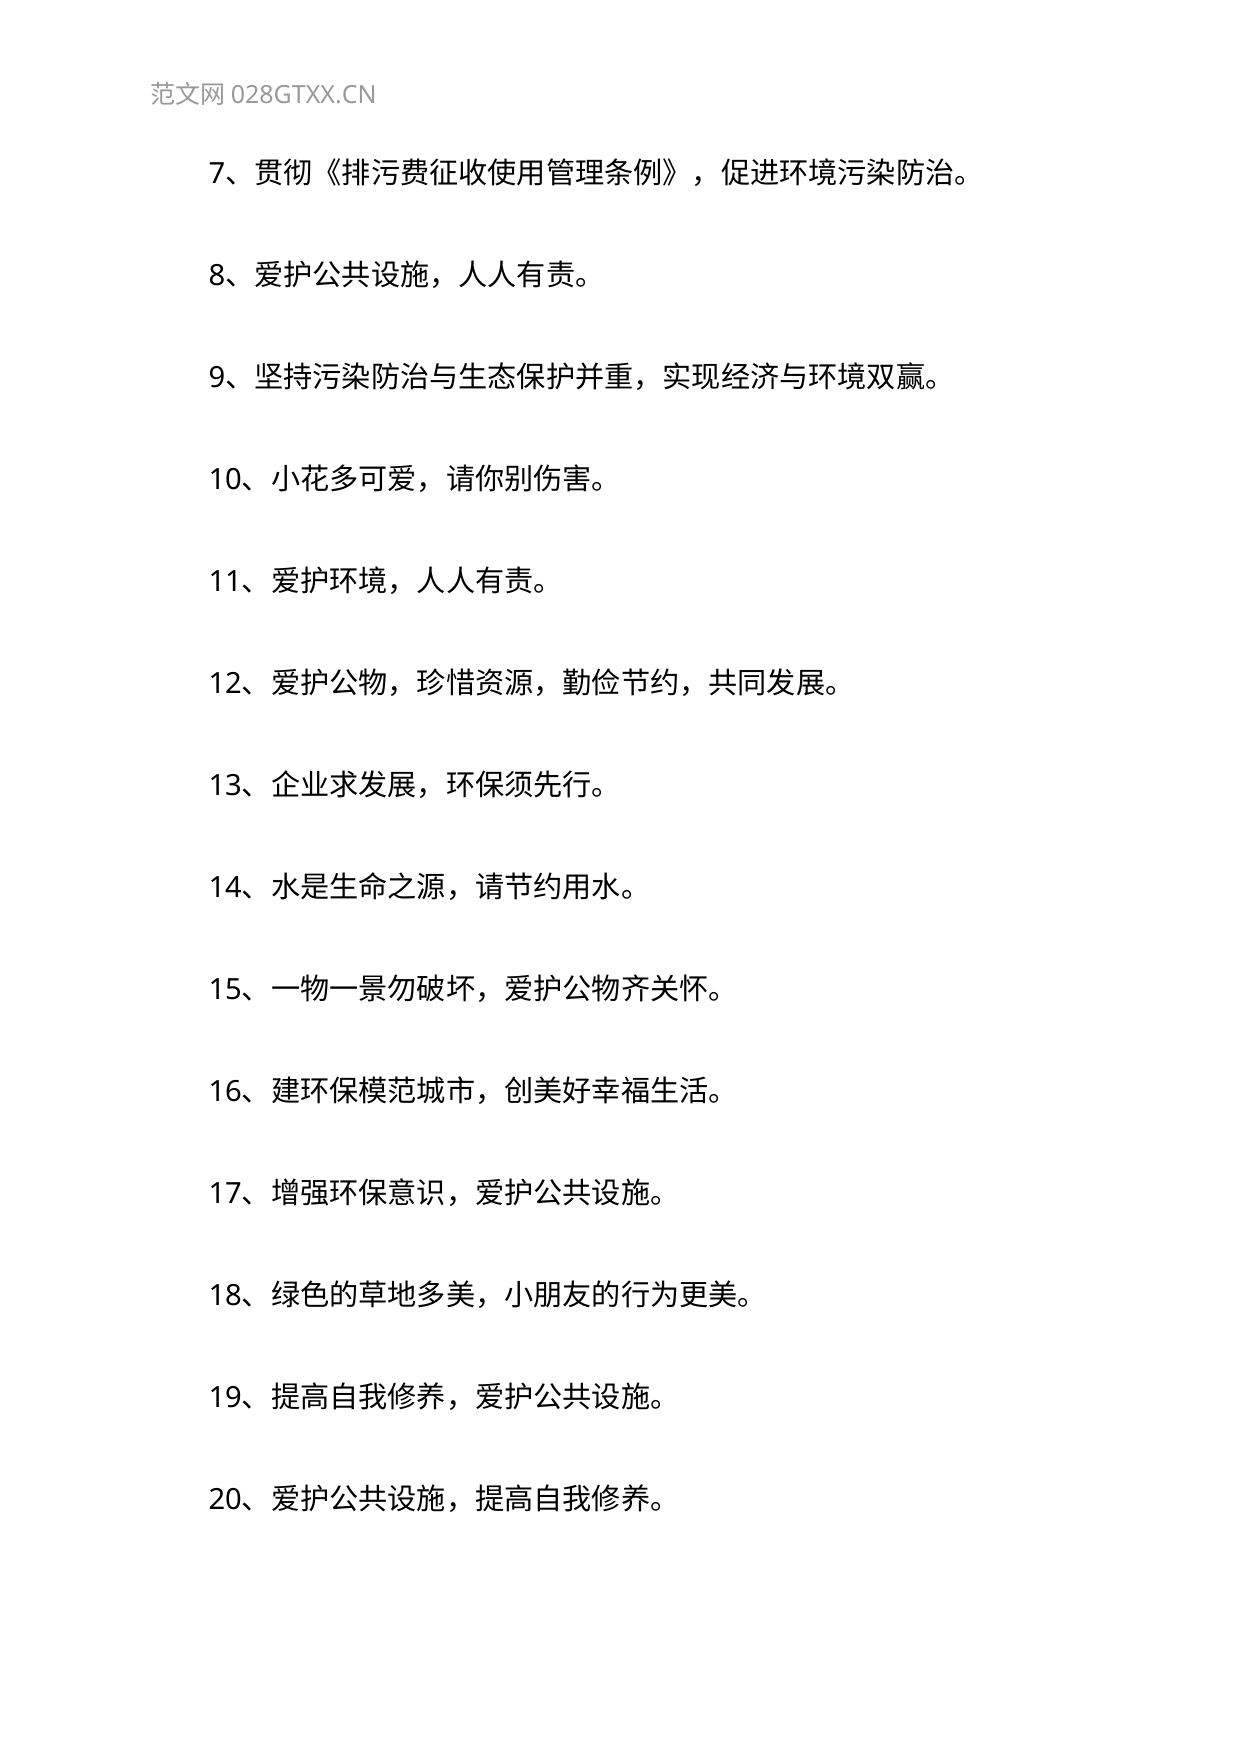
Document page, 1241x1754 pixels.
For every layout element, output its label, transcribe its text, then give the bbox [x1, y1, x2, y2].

text 14、水是生命之源，请节约用水。 [150, 864, 1090, 906]
text 10、小花多可爱，请你别伤害。 [150, 456, 1090, 498]
text 17、增强环保意识，爱护公共设施。 [150, 1170, 1090, 1212]
text 20、爱护公共设施，提高自我修养。 [150, 1476, 1090, 1518]
text 18、绿色的草地多美，小朋友的行为更美。 [150, 1272, 1090, 1314]
text 9、坚持污染防治与生态保护并重，实现经济与环境双赢。 [150, 354, 1090, 396]
text 13、企业求发展，环保须先行。 [150, 762, 1090, 804]
text 19、提高自我修养，爱护公共设施。 [150, 1374, 1090, 1416]
text 16、建环保模范城市，创美好幸福生活。 [150, 1068, 1090, 1110]
text 11、爱护环境，人人有责。 [150, 558, 1090, 600]
text 7、贯彻《排污费征收使用管理条例》，促进环境污染防治。 [150, 150, 1090, 192]
text 8、爱护公共设施，人人有责。 [150, 252, 1090, 294]
text 15、一物一景勿破坏，爱护公物齐关怀。 [150, 966, 1090, 1008]
text 12、爱护公物，珍惜资源，勤俭节约，共同发展。 [150, 660, 1090, 702]
